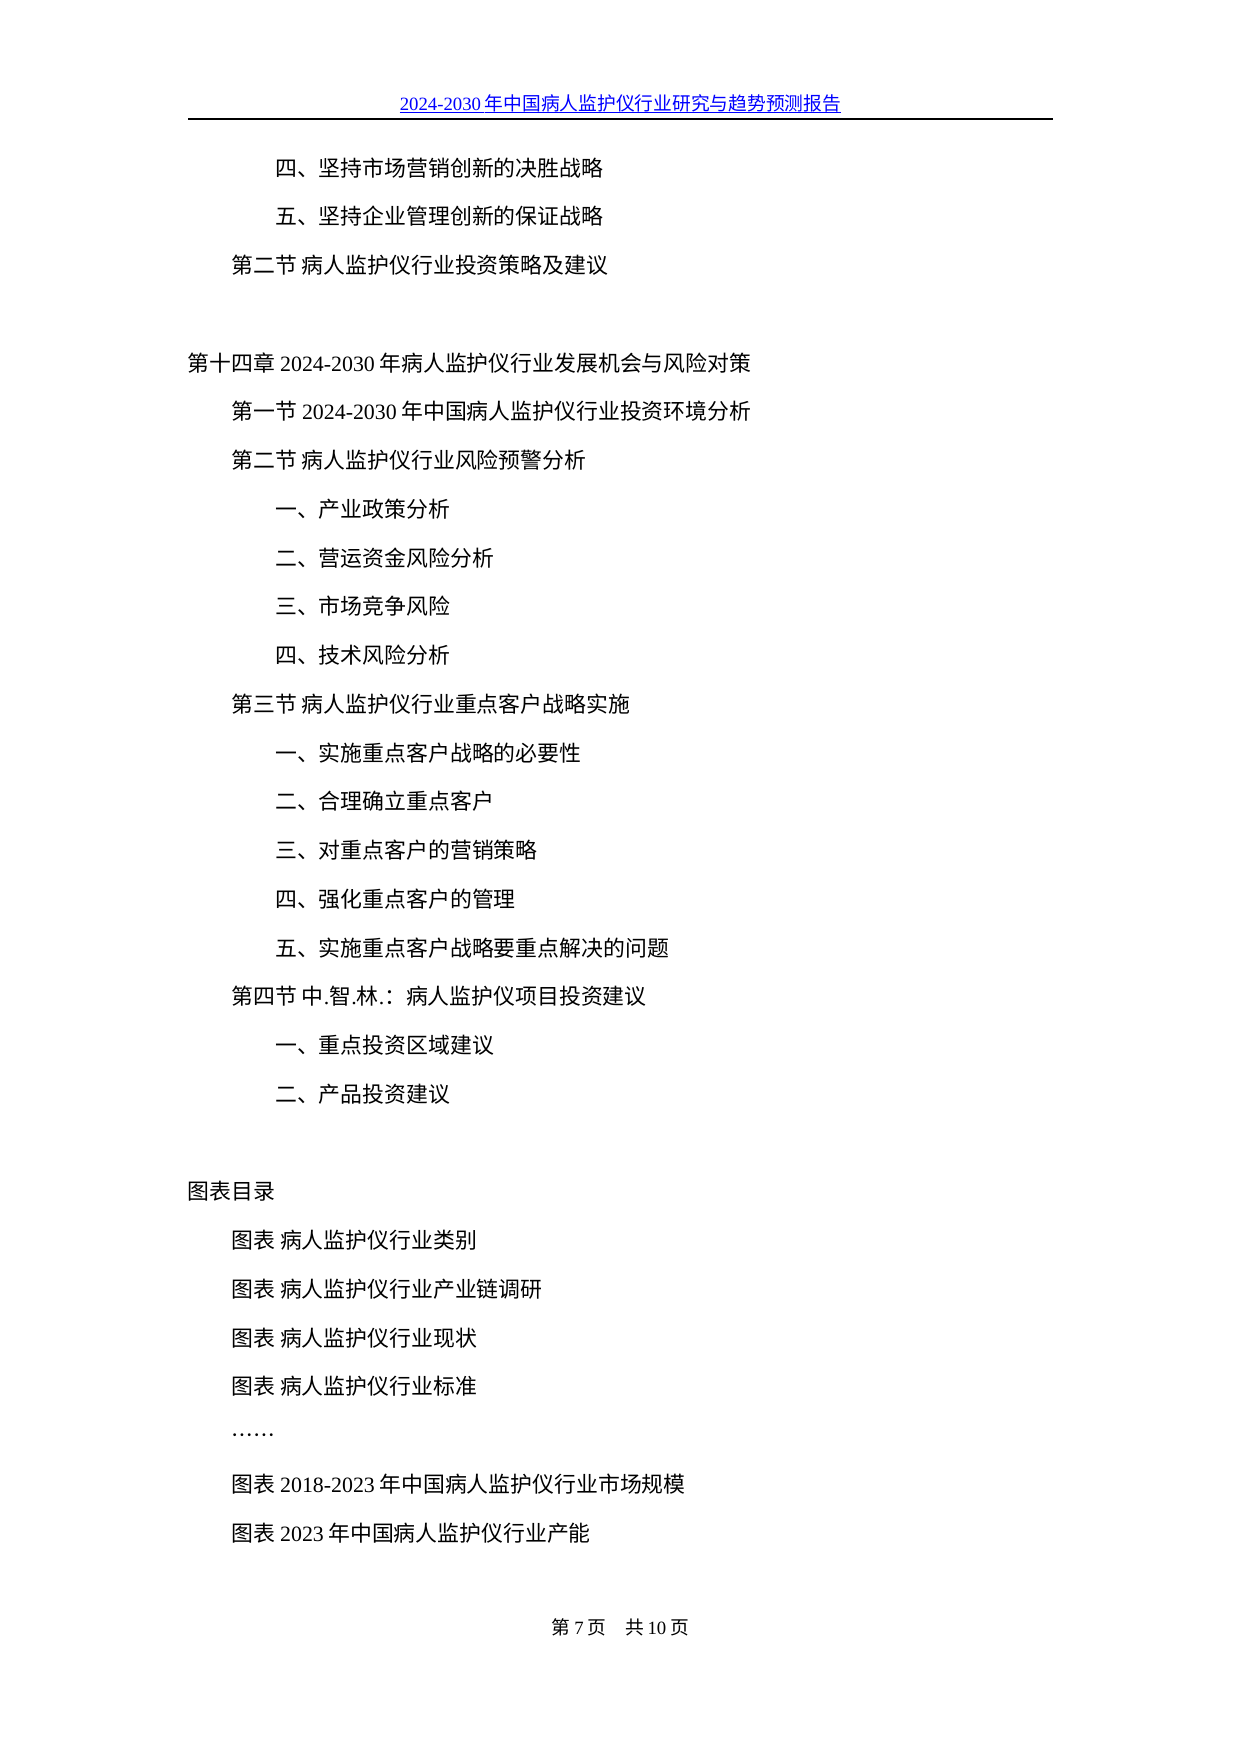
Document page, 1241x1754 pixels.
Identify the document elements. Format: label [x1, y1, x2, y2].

text [187, 150, 1053, 1548]
